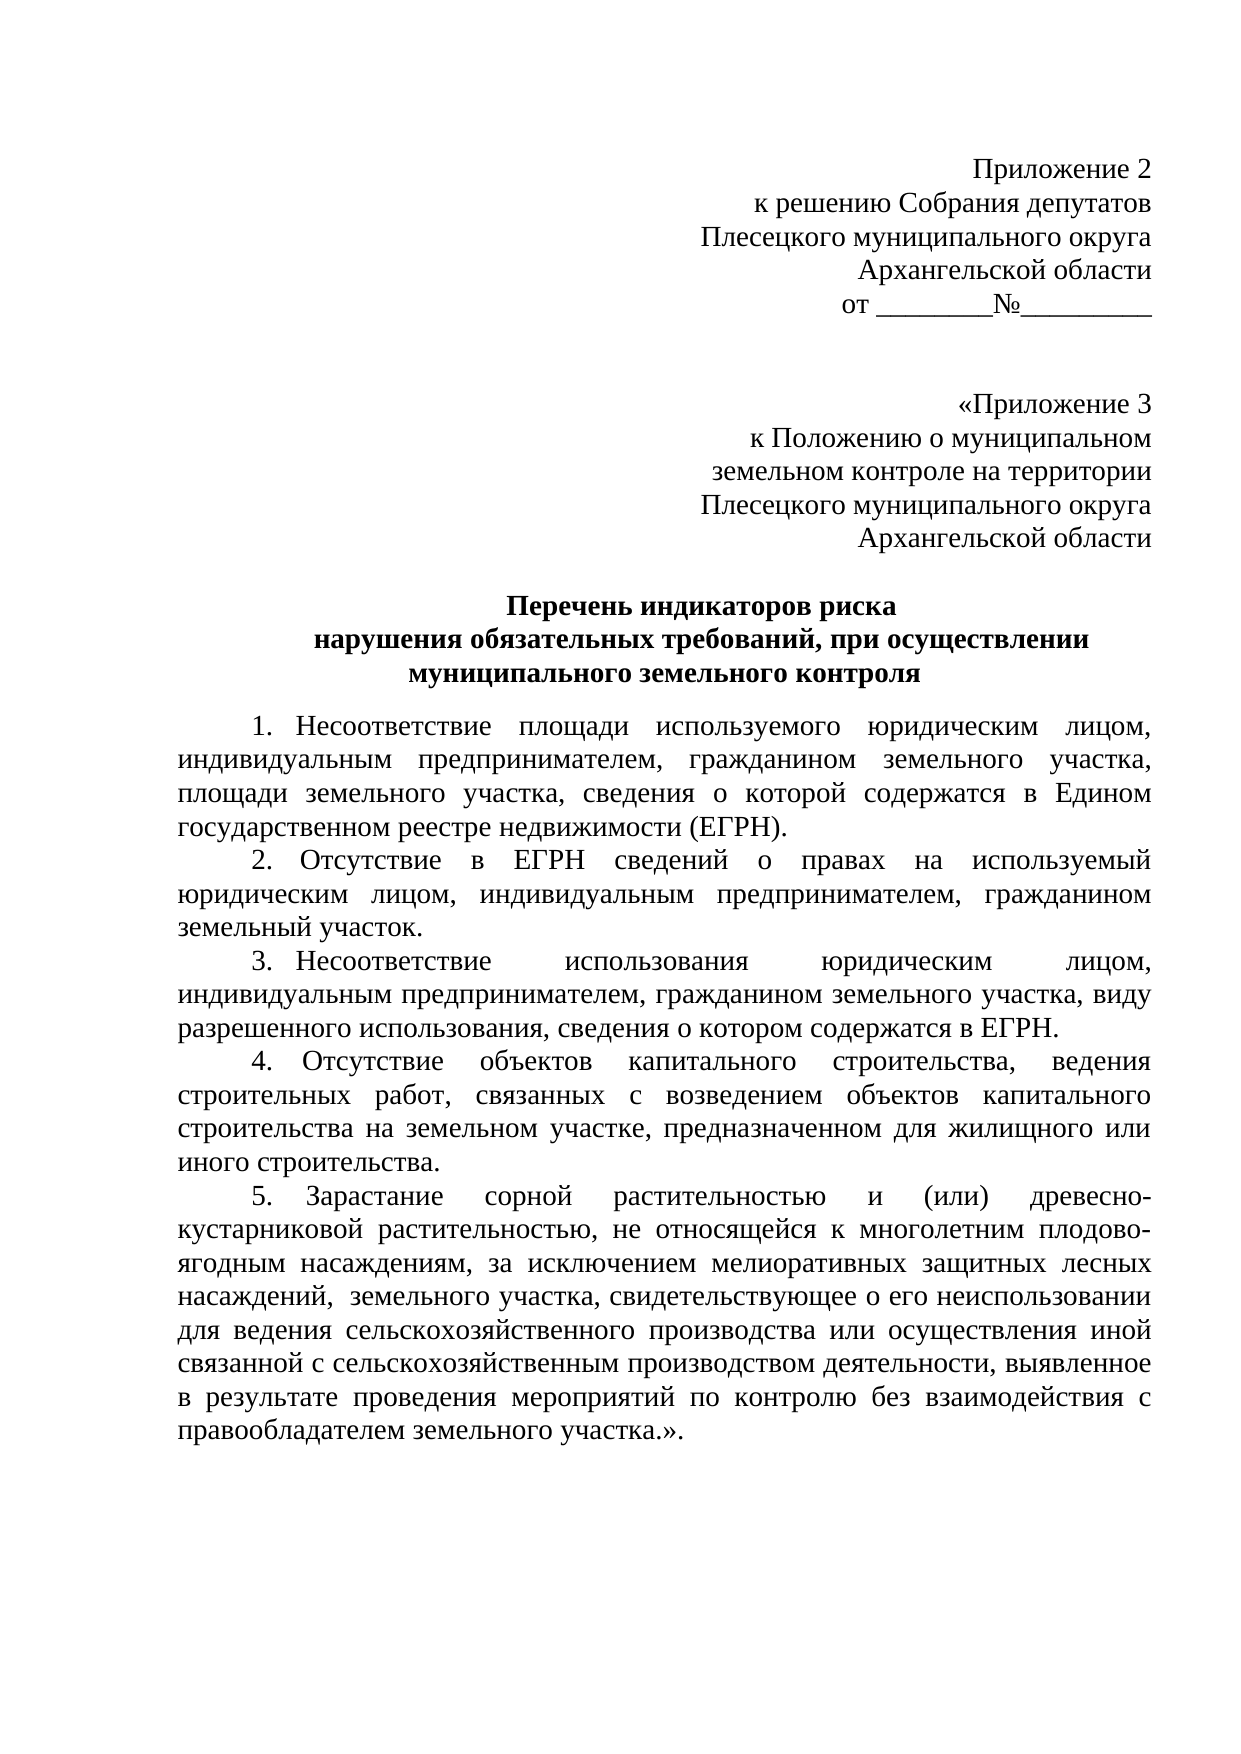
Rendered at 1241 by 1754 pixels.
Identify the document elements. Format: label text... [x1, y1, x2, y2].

text Плесецкого муниципального округа [177, 487, 1152, 521]
text к Положению о муниципальном [177, 420, 1152, 453]
text земельном контроле на территории [177, 453, 1152, 487]
text Архангельской области [177, 521, 1152, 554]
text Приложение 2 [177, 152, 1152, 185]
text Архангельской области [177, 252, 1152, 286]
text «Приложение 3 [177, 386, 1152, 420]
subtitle нарушения обязательных требований, при осуществлении муниципального земельного контроля [177, 621, 1152, 688]
subtitle Перечень индикаторов риска [177, 588, 1152, 621]
text Плесецкого муниципального округа [177, 219, 1152, 252]
list Отсутствие в ЕГРН сведений о правах на используемый юридическим лицом, индивидуальным предпринимателем, гражданином земельный участок. [177, 842, 1152, 943]
list Несоответствие использования юридическим лицом, индивидуальным предпринимателем, гражданином земельного участка, виду разрешенного использования, сведения о котором содержатся в ЕГРН. [177, 943, 1152, 1043]
list Отсутствие объектов капитального строительства, ведения строительных работ, связанных с возведением объектов капитального строительства на земельном участке, предназначенном для жилищного или иного строительства. [177, 1043, 1152, 1178]
text к решению Собрания депутатов [177, 185, 1152, 219]
list Зарастание сорной растительностью и (или) древесно-кустарниковой растительностью, не относящейся к многолетним плодово-ягодным насаждениям, за исключением мелиоративных защитных лесных насаждений, земельного участка, свидетельствующее о его неиспользовании для ведения сельскохозяйственного производства или осуществления иной связанной с сельскохозяйственным производством деятельности, выявленное в результате проведения мероприятий по контролю без взаимодействия с правообладателем земельного участка.». [177, 1178, 1152, 1446]
list Несоответствие площади используемого юридическим лицом, индивидуальным предпринимателем, гражданином земельного участка, площади земельного участка, сведения о которой содержатся в Едином государственном реестре недвижимости (ЕГРН). [177, 708, 1152, 842]
text от ________№_________ [177, 286, 1152, 319]
